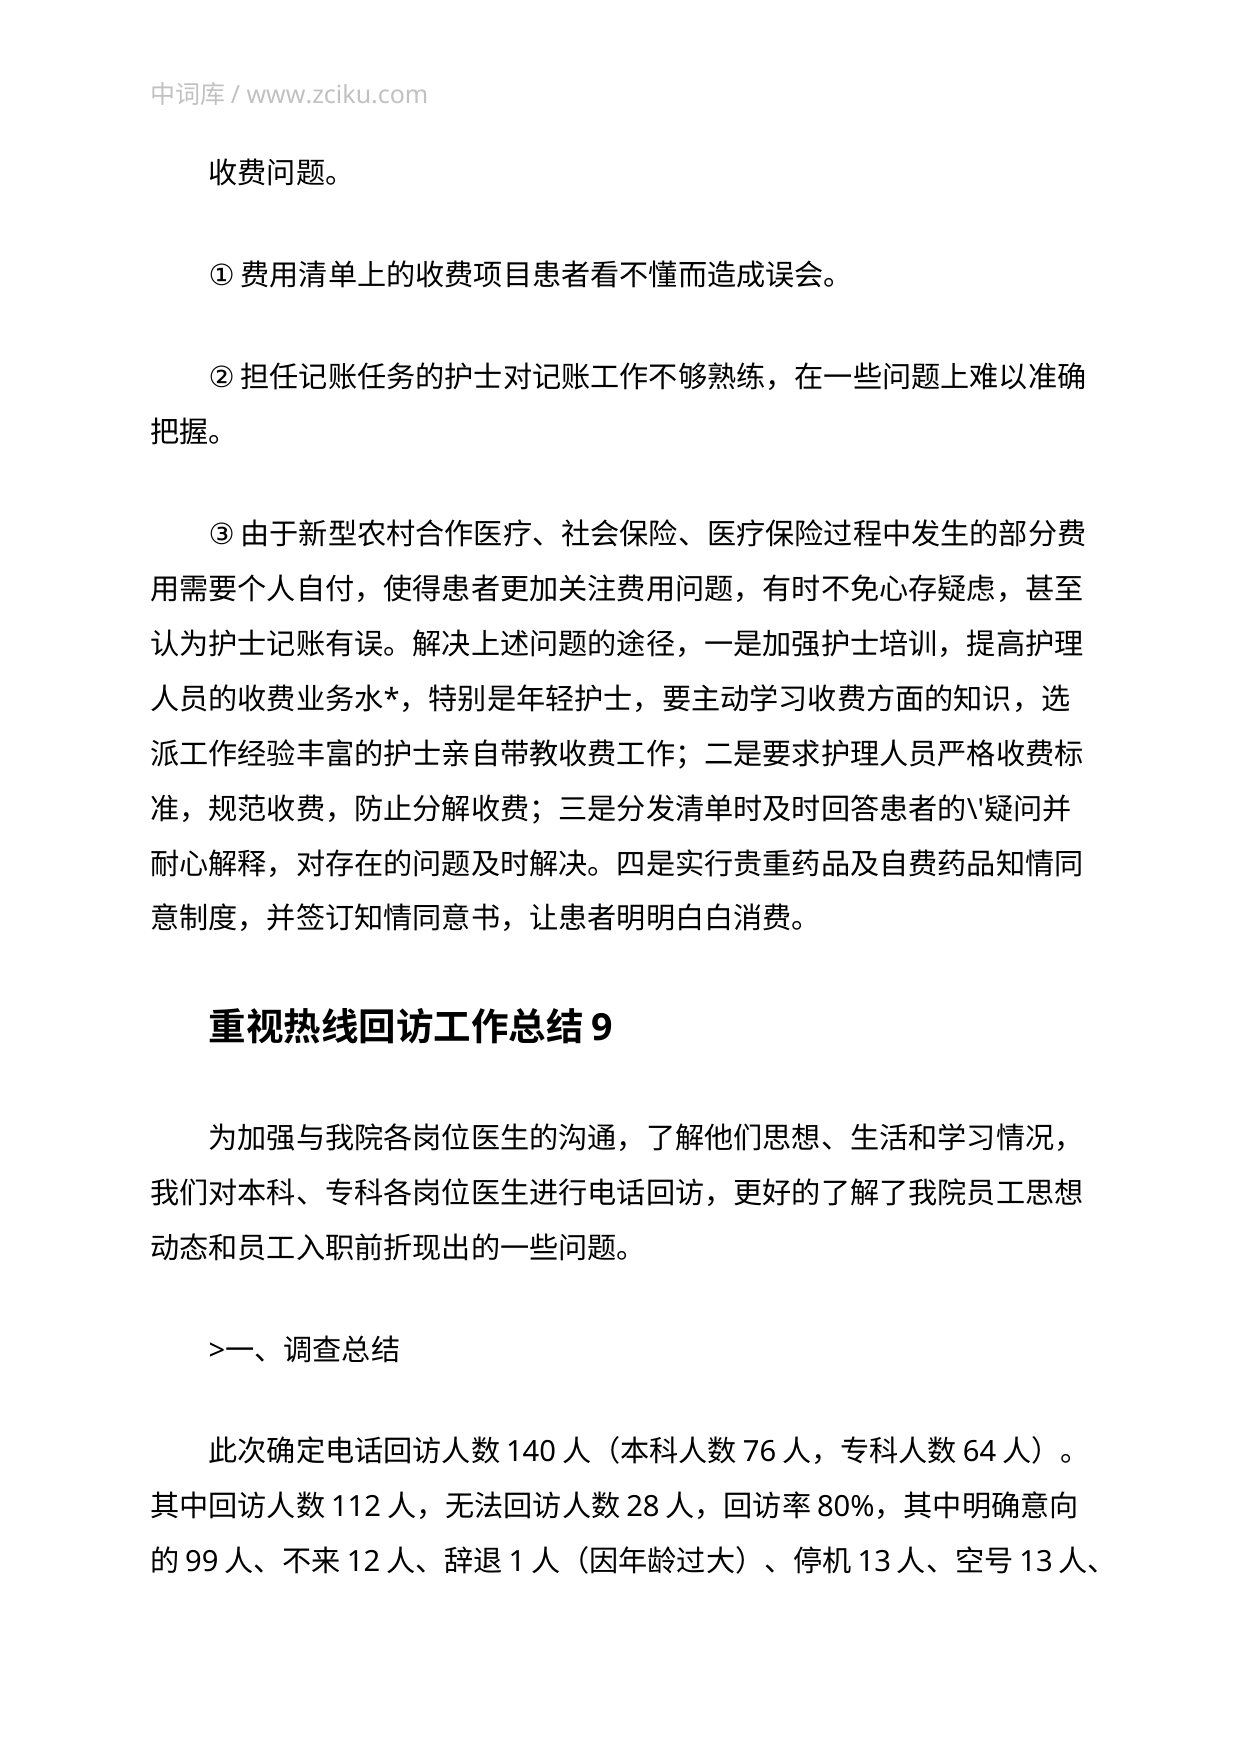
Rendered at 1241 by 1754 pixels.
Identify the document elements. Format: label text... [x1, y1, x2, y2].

text ③由于新型农村合作医疗、社会保险、医疗保险过程中发生的部分费用需要个人自付，使得患者更加关注费用问题，有时不免心存疑虑，甚至认为护士记账有误。解决上述问题的途径，一是加强护士培训，提高护理人员的收费业务水*，特别是年轻护士，要主动学习收费方面的知识，选派工作经验丰富的护士亲自带教收费工作；二是要求护理人员严格收费标准，规范收费，防止分解收费；三是分发清单时及时回答患者的\'疑问并耐心解释，对存在的问题及时解决。四是实行贵重药品及自费药品知情同意制度，并签订知情同意书，让患者明明白白消费。 [150, 511, 1090, 937]
text ②担任记账任务的护士对记账工作不够熟练，在一些问题上难以准确把握。 [150, 354, 1090, 451]
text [150, 1428, 1090, 1580]
text 重视热线回访工作总结9 [150, 997, 1090, 1051]
text >一、调查总结 [150, 1326, 1090, 1368]
text 为加强与我院各岗位医生的沟通，了解他们思想、生活和学习情况，我们对本科、专科各岗位医生进行电话回访，更好的了解了我院员工思想动态和员工入职前折现出的一些问题。 [150, 1114, 1090, 1267]
text 收费问题。 [150, 150, 1090, 192]
text ①费用清单上的收费项目患者看不懂而造成误会。 [150, 252, 1090, 294]
